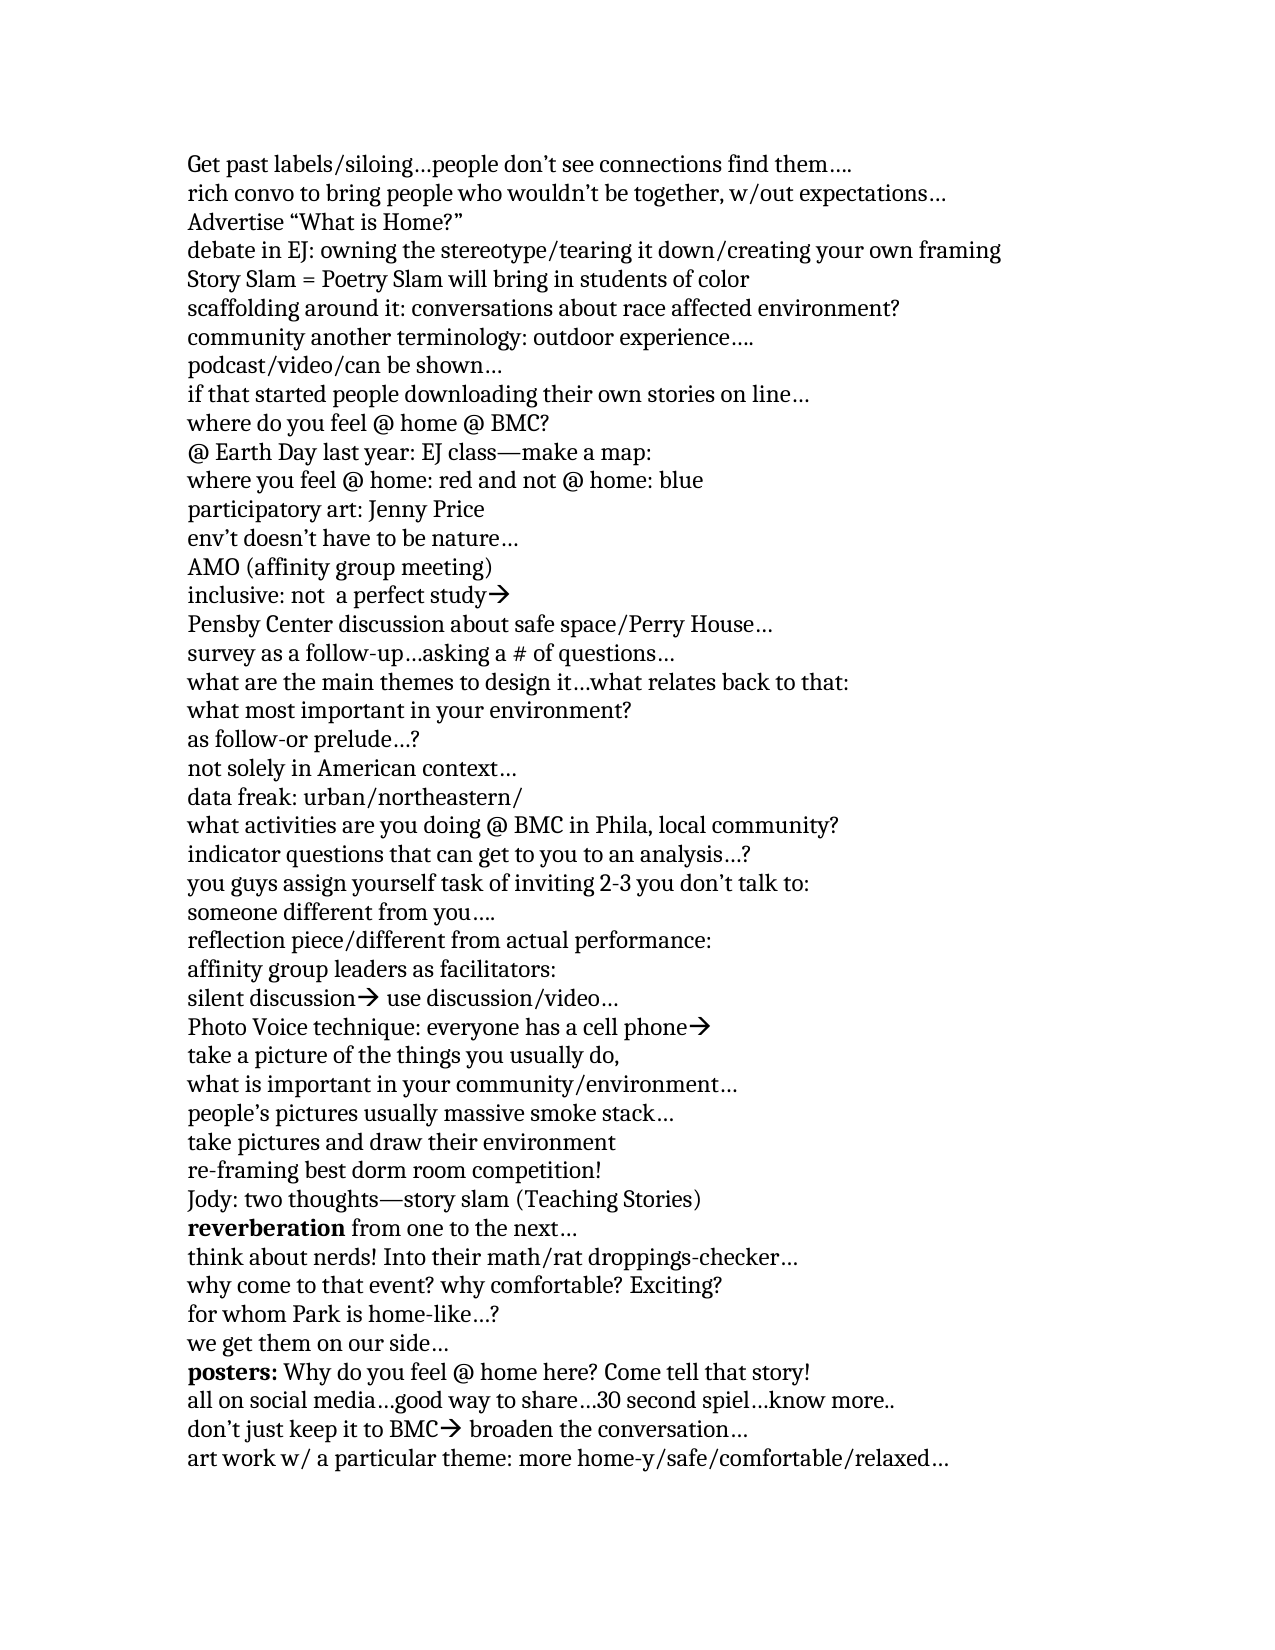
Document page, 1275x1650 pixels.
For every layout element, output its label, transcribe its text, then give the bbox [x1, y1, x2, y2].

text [187, 1041, 1087, 1472]
text Get past labels/siloing…people don’t see connections find them…. rich convo to bring people who wouldn’t be together, w/out expectations… Advertise “What is Home?” debate in EJ: owning the stereotype/tearing it down/creating your own framing Story Slam = Poetry Slam will bring in students of color scaffolding around it: conversations about race affected environment? community another terminology: outdoor experience…. podcast/video/can be shown… if that started people downloading their own stories on line… where do you feel @ home @ BMC? @ Earth Day last year: EJ class—make a map: where you feel @ home: red and not @ home: blue participatory art: Jenny Price env’t doesn’t have to be nature… AMO (affinity group meeting) inclusive: not a perfect study Pensby Center discussion about safe space/Perry House… survey as a follow-up…asking a # of questions… what are the main themes to design it…what relates back to that: what most important in your environment? as follow-or prelude…? not solely in American context… data freak: urban/northeastern/ what activities are you doing @ BMC in Phila, local community? indicator questions that can get to you to an analysis…? you guys assign yourself task of inviting 2-3 you don’t talk to: [187, 150, 1087, 897]
text someone different from you…. reflection piece/different from actual performance: affinity group leaders as facilitators: silent discussion use discussion/video… Photo Voice technique: everyone has a cell phone [187, 897, 1087, 1041]
